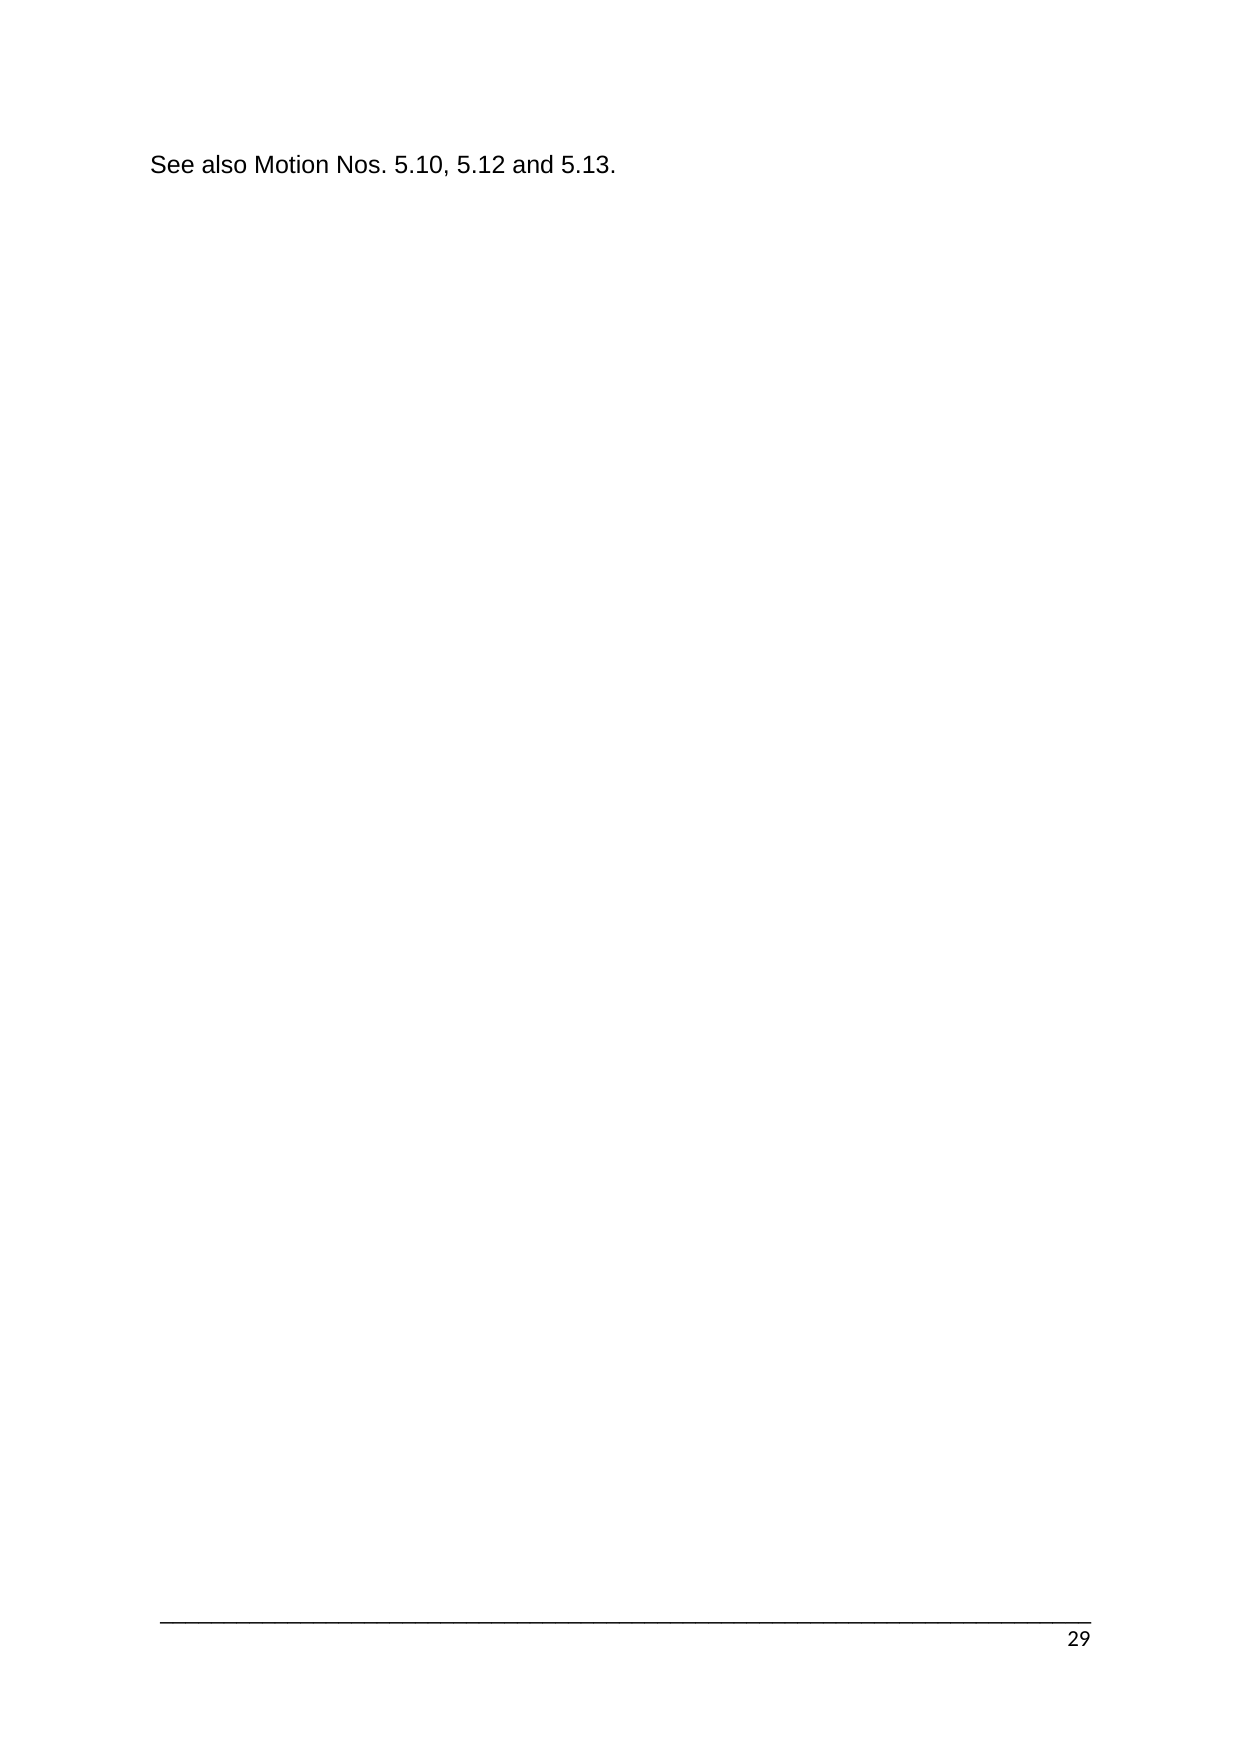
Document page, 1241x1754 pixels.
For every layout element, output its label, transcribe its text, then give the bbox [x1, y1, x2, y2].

text See also Motion Nos. 5.10, 5.12 and 5.13. [150, 150, 1090, 179]
